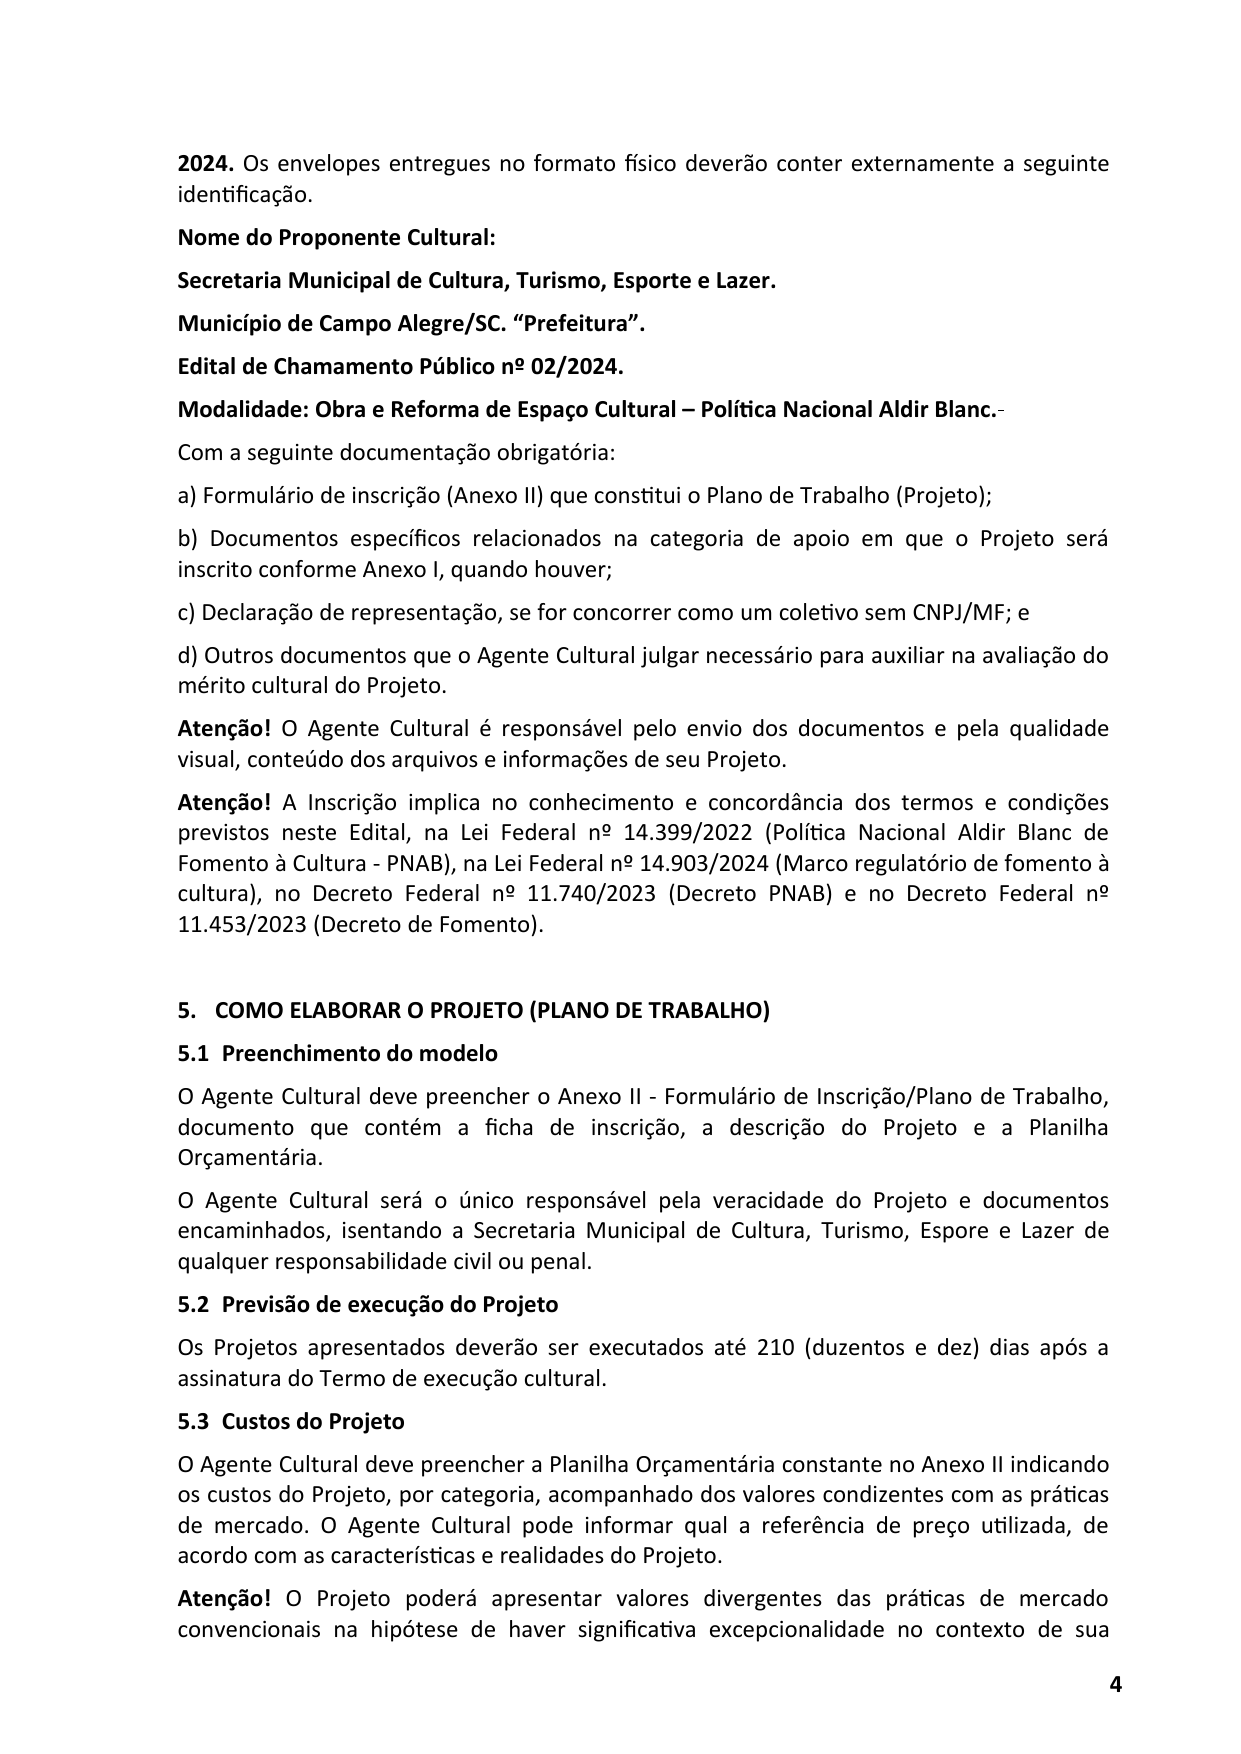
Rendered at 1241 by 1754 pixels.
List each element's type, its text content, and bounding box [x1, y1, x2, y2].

text O Agente Cultural será o único responsável pela veracidade do Projeto e documentos encaminhados, isentando a Secretaria Municipal de Cultura, Turismo, Espore e Lazer de qualquer responsabilidade civil ou penal. [177, 1184, 1110, 1276]
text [177, 148, 1110, 209]
text Com a seguinte documentação obrigatória: [177, 436, 1110, 467]
text Os Projetos apresentados deverão ser executados até 210 (duzentos e dez) dias após a assinatura do Termo de execução cultural. [177, 1331, 1110, 1392]
text O Agente Cultural deve preencher a Planilha Orçamentária constante no Anexo II indicando os custos do Projeto, por categoria, acompanhado dos valores condizentes com as práticas de mercado. O Agente Cultural pode informar qual a referência de preço utilizada, de acordo com as características e realidades do Projeto. [177, 1448, 1110, 1570]
list Preenchimento do modelo [177, 1037, 1110, 1068]
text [177, 1582, 1110, 1643]
text Secretaria Municipal de Cultura, Turismo, Esporte e Lazer. [177, 264, 1110, 295]
text Nome do Proponente Cultural: [177, 221, 1110, 252]
list Previsão de execução do Projeto [177, 1288, 1110, 1319]
text b) Documentos específicos relacionados na categoria de apoio em que o Projeto será inscrito conforme Anexo I, quando houver; [177, 522, 1110, 583]
text d) Outros documentos que o Agente Cultural julgar necessário para auxiliar na avaliação do mérito cultural do Projeto. [177, 639, 1110, 700]
text a) Formulário de inscrição (Anexo II) que constitui o Plano de Trabalho (Projeto); [177, 479, 1110, 510]
text Edital de Chamamento Público nº 02/2024. [177, 350, 1110, 381]
text Modalidade: Obra e Reforma de Espaço Cultural – Política Nacional Aldir Blanc. [177, 393, 1110, 424]
text Atenção! A Inscrição implica no conhecimento e concordância dos termos e condições previstos neste Edital, na Lei Federal nº 14.399/2022 (Política Nacional Aldir Blanc de Fomento à Cultura - PNAB), na Lei Federal nº 14.903/2024 (Marco regulatório de fomento à cultura), no Decreto Federal nº 11.740/2023 (Decreto PNAB) e no Decreto Federal nº 11.453/2023 (Decreto de Fomento). [177, 786, 1110, 938]
list COMO ELABORAR O PROJETO (PLANO DE TRABALHO) [177, 994, 1110, 1024]
text Atenção! O Agente Cultural é responsável pelo envio dos documentos e pela qualidade visual, conteúdo dos arquivos e informações de seu Projeto. [177, 712, 1110, 773]
text Município de Campo Alegre/SC. “Prefeitura”. [177, 307, 1110, 338]
text c) Declaração de representação, se for concorrer como um coletivo sem CNPJ/MF; e [177, 596, 1110, 626]
text O Agente Cultural deve preencher o Anexo II - Formulário de Inscrição/Plano de Trabalho, documento que contém a ficha de inscrição, a descrição do Projeto e a Planilha Orçamentária. [177, 1080, 1110, 1172]
list Custos do Projeto [177, 1405, 1110, 1435]
